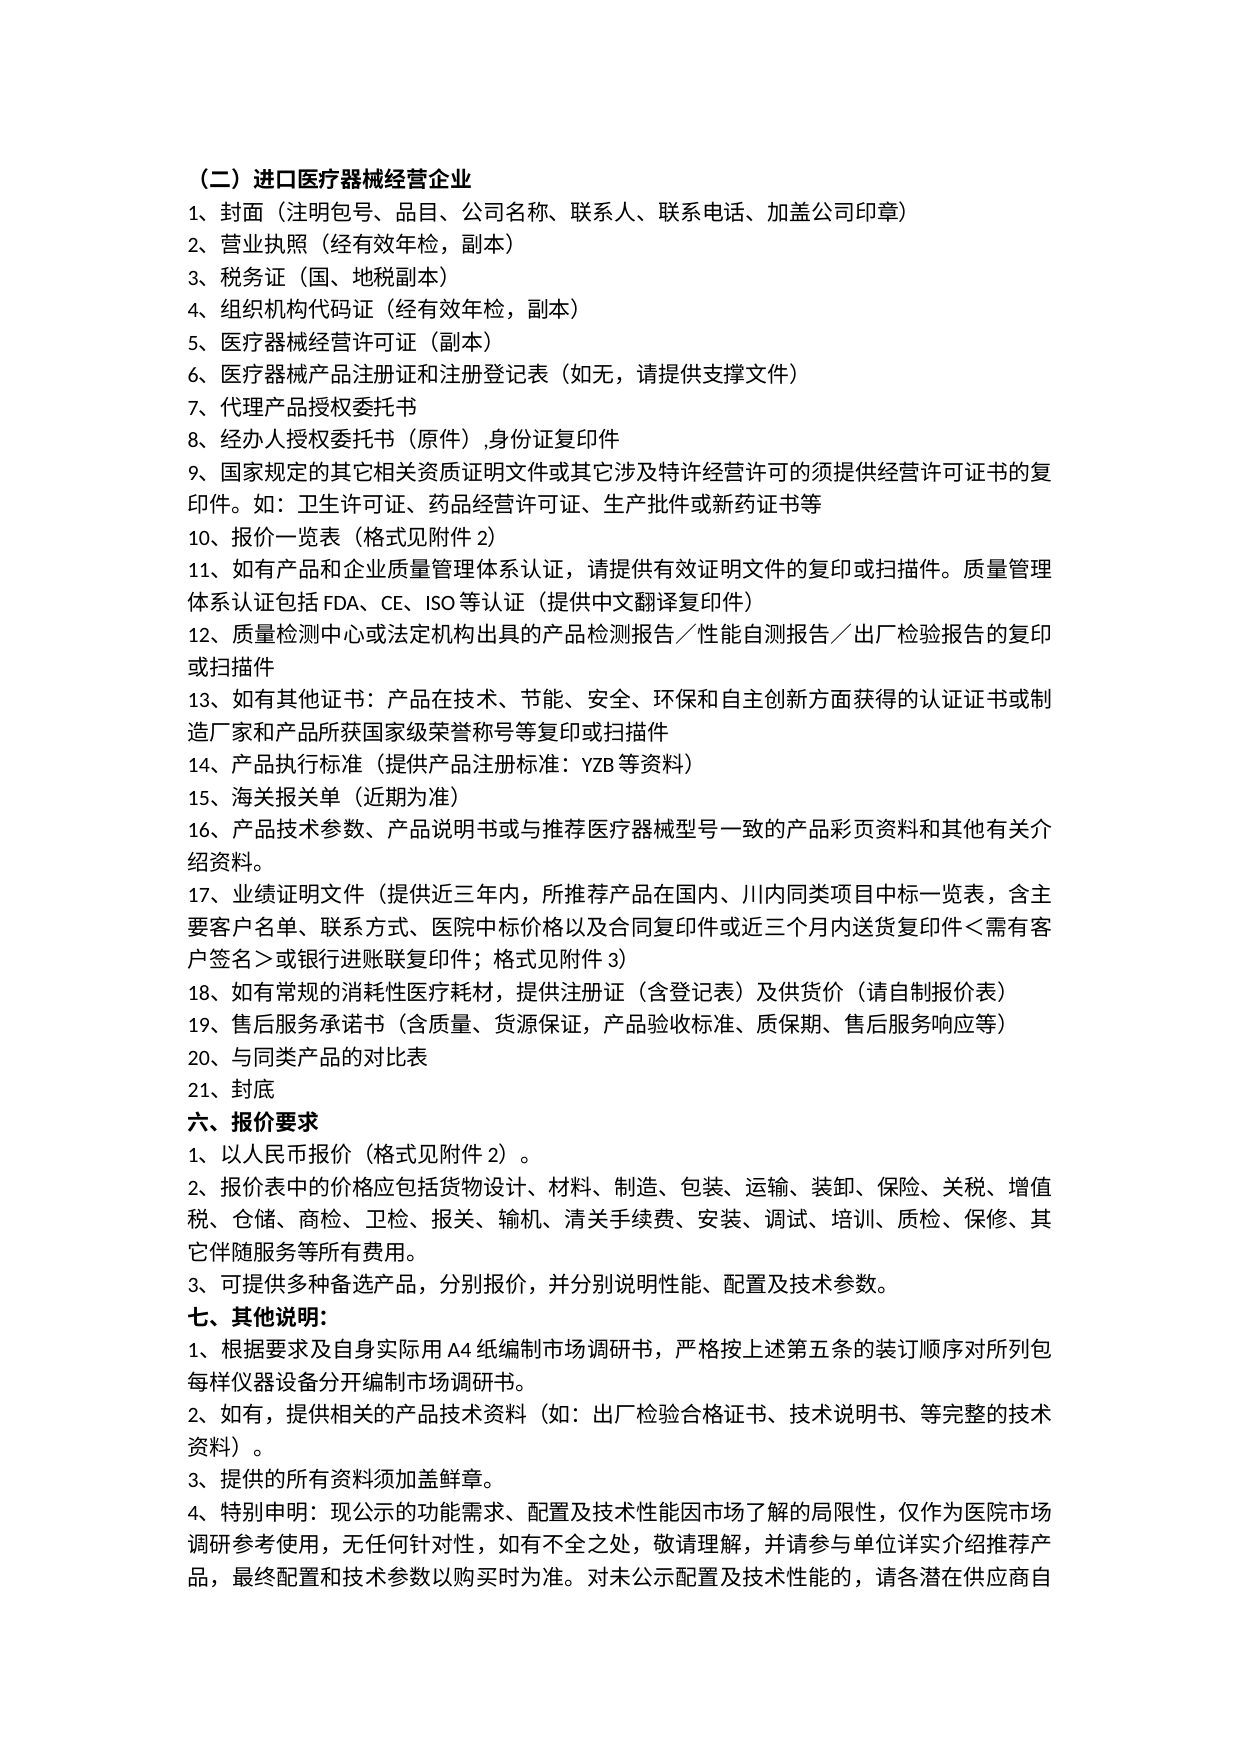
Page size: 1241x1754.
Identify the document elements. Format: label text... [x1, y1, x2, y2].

text 19、售后服务承诺书（含质量、货源保证，产品验收标准、质保期、售后服务响应等） [187, 1007, 1053, 1039]
text 3、可提供多种备选产品，分别报价，并分别说明性能、配置及技术参数。 [187, 1267, 1053, 1299]
text 16、产品技术参数、产品说明书或与推荐医疗器械型号一致的产品彩页资料和其他有关介绍资料。 [187, 812, 1053, 877]
text 12、质量检测中心或法定机构出具的产品检测报告∕性能自测报告∕出厂检验报告的复印或扫描件 [187, 617, 1053, 682]
text 3、提供的所有资料须加盖鲜章。 [187, 1462, 1053, 1494]
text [187, 1494, 1053, 1592]
text 2、营业执照（经有效年检，副本） [187, 227, 1053, 259]
text 11、如有产品和企业质量管理体系认证，请提供有效证明文件的复印或扫描件。质量管理体系认证包括FDA、CE、ISO等认证（提供中文翻译复印件） [187, 552, 1053, 617]
text 14、产品执行标准（提供产品注册标准：YZB等资料） [187, 747, 1053, 779]
text 六、报价要求 [187, 1104, 1053, 1137]
text 1、以人民币报价（格式见附件2）。 [187, 1137, 1053, 1169]
text 3、税务证（国、地税副本） [187, 259, 1053, 292]
text 2、报价表中的价格应包括货物设计、材料、制造、包装、运输、装卸、保险、关税、增值税、仓储、商检、卫检、报关、输机、清关手续费、安装、调试、培训、质检、保修、其它伴随服务等所有费用。 [187, 1169, 1053, 1267]
text 17、业绩证明文件（提供近三年内，所推荐产品在国内、川内同类项目中标一览表，含主要客户名单、联系方式、医院中标价格以及合同复印件或近三个月内送货复印件＜需有客户签名＞或银行进账联复印件；格式见附件3） [187, 877, 1053, 974]
text 1、封面（注明包号、品目、公司名称、联系人、联系电话、加盖公司印章） [187, 194, 1053, 227]
text 8、经办人授权委托书（原件）,身份证复印件 [187, 422, 1053, 454]
text 七、其他说明： [187, 1299, 1053, 1332]
text （二）进口医疗器械经营企业 [187, 162, 1053, 194]
text 13、如有其他证书：产品在技术、节能、安全、环保和自主创新方面获得的认证证书或制造厂家和产品所获国家级荣誉称号等复印或扫描件 [187, 682, 1053, 747]
text 7、代理产品授权委托书 [187, 389, 1053, 422]
text 18、如有常规的消耗性医疗耗材，提供注册证（含登记表）及供货价（请自制报价表） [187, 974, 1053, 1007]
text 4、组织机构代码证（经有效年检，副本） [187, 292, 1053, 324]
text 10、报价一览表（格式见附件2） [187, 519, 1053, 552]
text 1、根据要求及自身实际用A4纸编制市场调研书，严格按上述第五条的装订顺序对所列包每样仪器设备分开编制市场调研书。 [187, 1332, 1053, 1397]
text 20、与同类产品的对比表 [187, 1039, 1053, 1072]
text 9、国家规定的其它相关资质证明文件或其它涉及特许经营许可的须提供经营许可证书的复印件。如：卫生许可证、药品经营许可证、生产批件或新药证书等 [187, 454, 1053, 519]
text 5、医疗器械经营许可证（副本） [187, 324, 1053, 357]
text 21、封底 [187, 1072, 1053, 1104]
text 15、海关报关单（近期为准） [187, 779, 1053, 812]
text 2、如有，提供相关的产品技术资料（如：出厂检验合格证书、技术说明书、等完整的技术资料）。 [187, 1397, 1053, 1462]
text 6、医疗器械产品注册证和注册登记表（如无，请提供支撑文件） [187, 357, 1053, 389]
